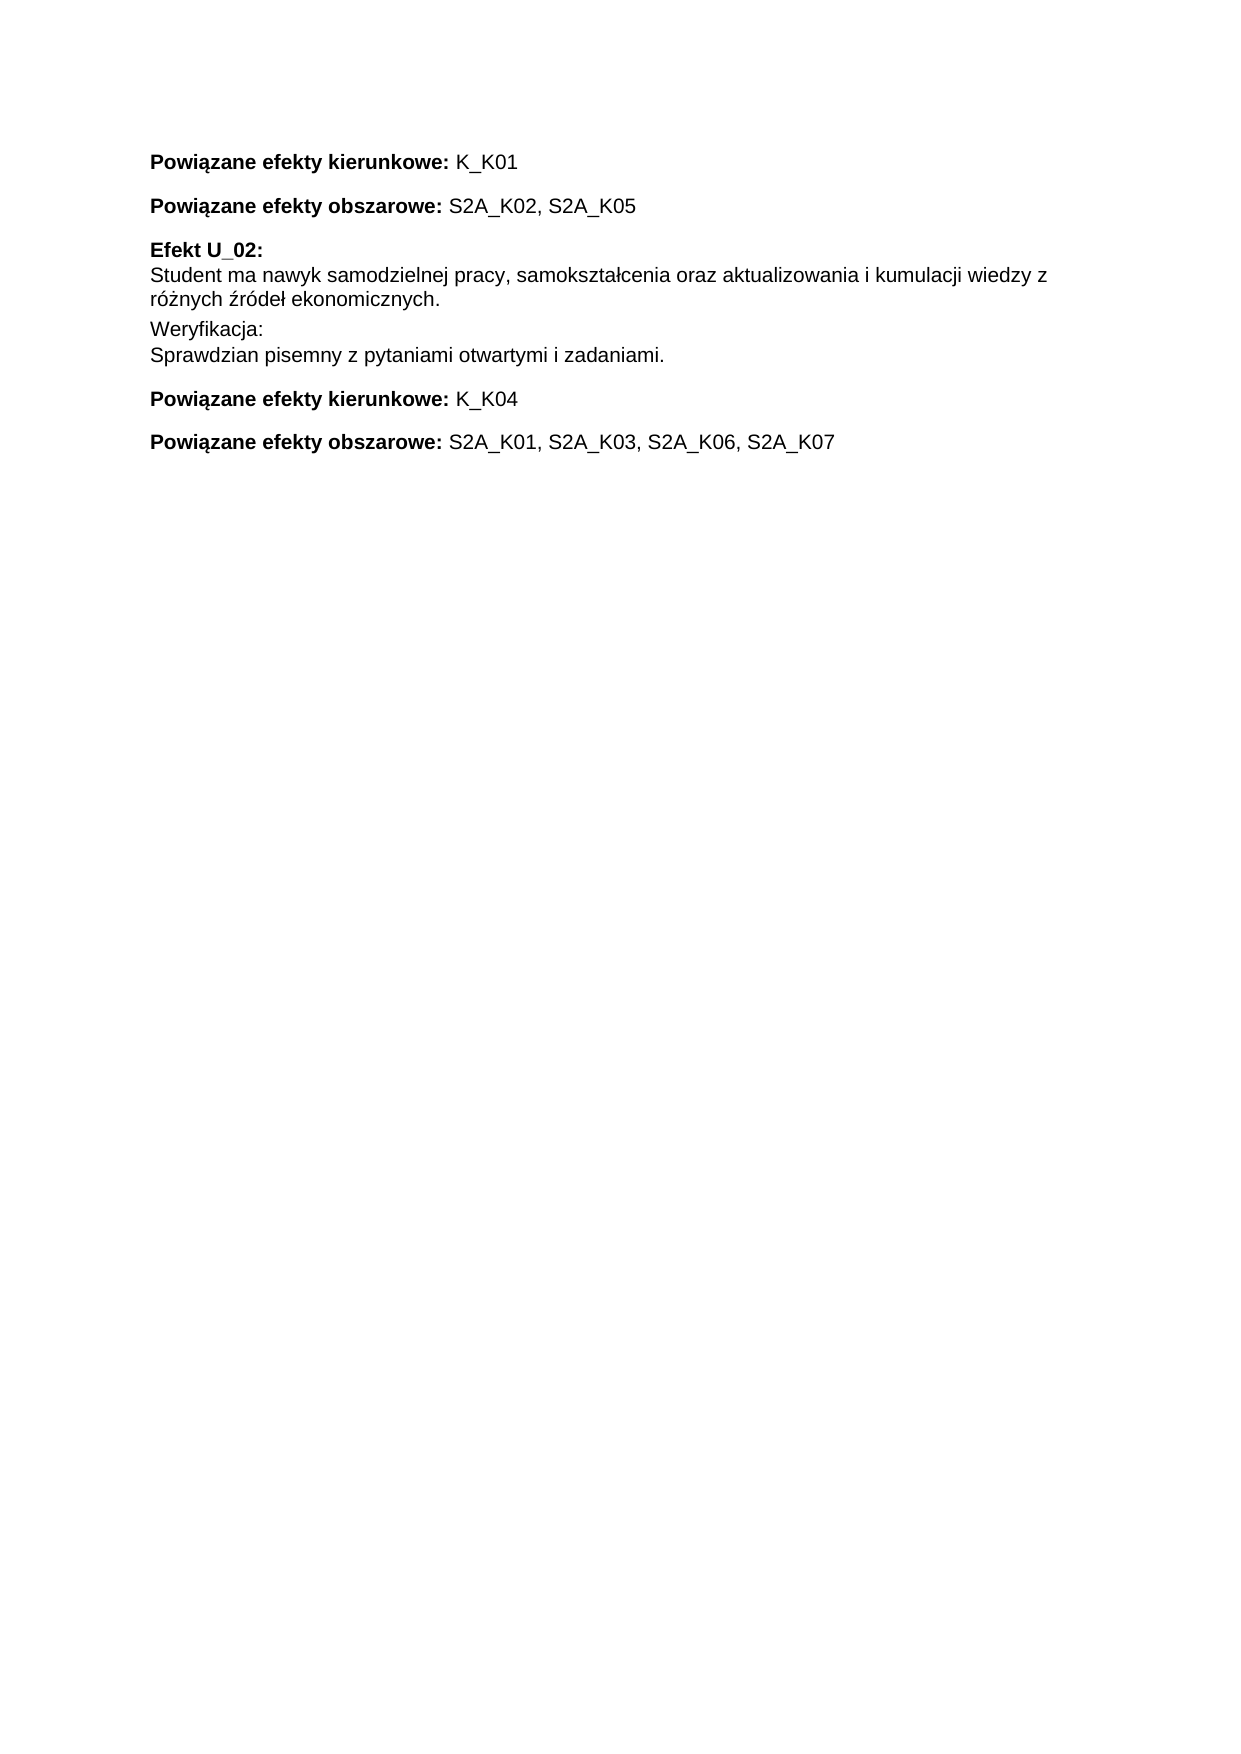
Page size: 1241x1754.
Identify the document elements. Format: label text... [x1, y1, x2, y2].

text Powiązane efekty kierunkowe: K_K01 [150, 150, 1090, 174]
text Sprawdzian pisemny z pytaniami otwartymi i zadaniami. [150, 343, 1090, 367]
text Efekt U_02: [150, 237, 1090, 261]
text Powiązane efekty obszarowe: S2A_K01, S2A_K03, S2A_K06, S2A_K07 [150, 430, 1090, 454]
text Powiązane efekty kierunkowe: K_K04 [150, 386, 1090, 410]
text Weryfikacja: [150, 317, 1090, 341]
text Powiązane efekty obszarowe: S2A_K02, S2A_K05 [150, 194, 1090, 218]
text Student ma nawyk samodzielnej pracy, samokształcenia oraz aktualizowania i kumulacji wiedzy z różnych źródeł ekonomicznych. [150, 262, 1090, 310]
